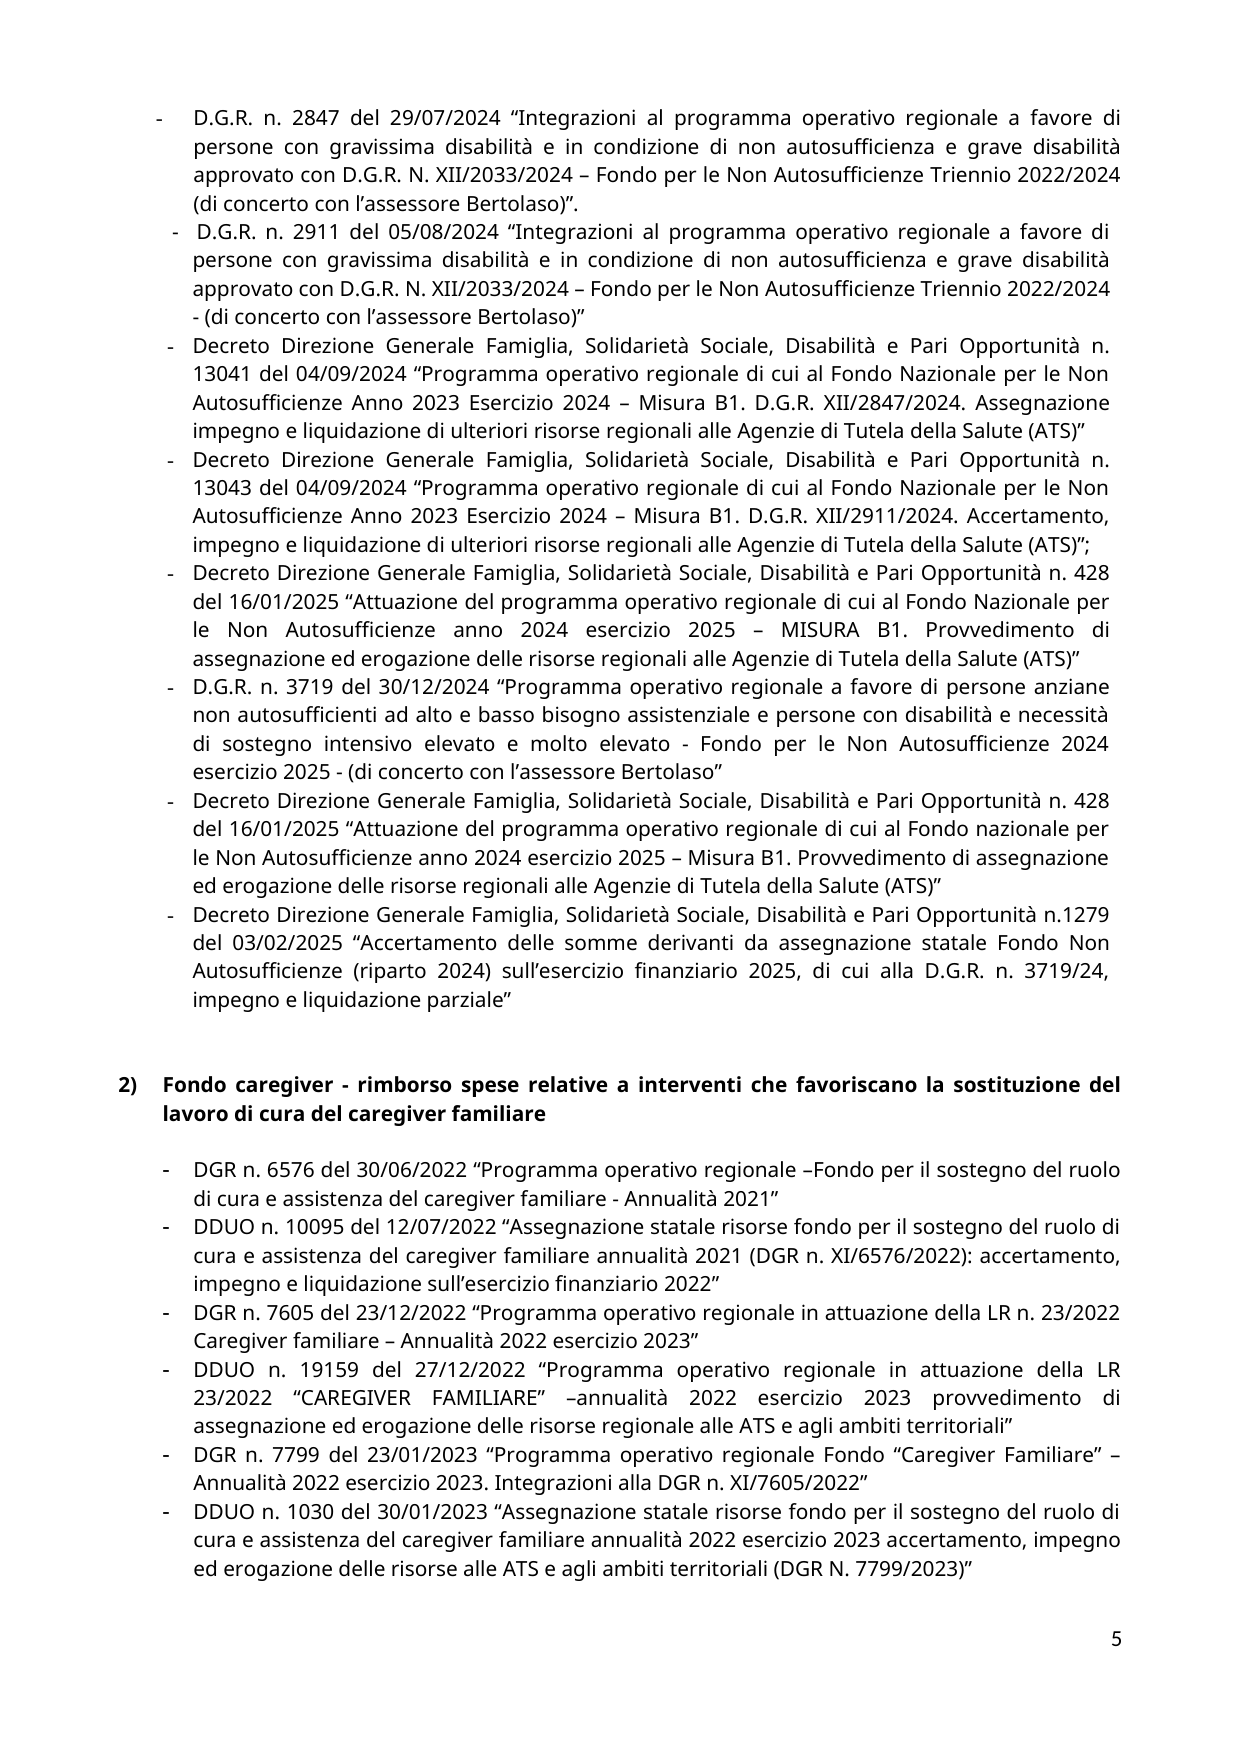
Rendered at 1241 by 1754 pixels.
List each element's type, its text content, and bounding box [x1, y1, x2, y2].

list Fondo caregiver - rimborso spese relative a interventi che favoriscano la sostituzione del lavoro di cura del caregiver familiare [118, 1070, 1122, 1127]
list DGR n. 7799 del 23/01/2023 “Programma operativo regionale Fondo “Caregiver Familiare” – Annualità 2022 esercizio 2023. Integrazioni alla DGR n. XI/7605/2022” [162, 1440, 1122, 1497]
list DDUO n. 19159 del 27/12/2022 “Programma operativo regionale in attuazione della LR 23/2022 “CAREGIVER FAMILIARE” –annualità 2022 esercizio 2023 provvedimento di assegnazione ed erogazione delle risorse regionale alle ATS e agli ambiti territoriali” [162, 1355, 1122, 1440]
table_cell Decreto Direzione Generale Famiglia, Solidarietà Sociale, Disabilità e Pari Opportunità n. 13043 del 04/09/2024 “Programma operativo regionale di cui al Fondo Nazionale per le Non Autosufficienze Anno 2023 Esercizio 2024 – Misura B1. D.G.R. XII/2911/2024. Accertamento, impegno e liquidazione di ulteriori risorse regionali alle Agenzie di Tutela della Salute (ATS)”; Decreto Direzione Generale Famiglia, Solidarietà Sociale, Disabilità e Pari Opportunità n. 428 del 16/01/2025 “Attuazione del programma operativo regionale di cui al Fondo Nazionale per le Non Autosufficienze anno 2024 esercizio 2025 – MISURA B1. Provvedimento di assegnazione ed erogazione delle risorse regionali alle Agenzie di Tutela della Salute (ATS)” D.G.R. n. 3719 del 30/12/2024 “Programma operativo regionale a favore di persone anziane non autosufficienti ad alto e basso bisogno assistenziale e persone con disabilità e necessità di sostegno intensivo elevato e molto elevato - Fondo per le Non Autosufficienze 2024 esercizio 2025 - (di concerto con l’assessore Bertolaso” Decreto Direzione Generale Famiglia, Solidarietà Sociale, Disabilità e Pari Opportunità n. 428 del 16/01/2025 “Attuazione del programma operativo regionale di cui al Fondo nazionale per le Non Autosufficienze anno 2024 esercizio 2025 – Misura B1. Provvedimento di assegnazione ed erogazione delle risorse regionali alle Agenzie di Tutela della Salute (ATS)” Decreto Direzione Generale Famiglia, Solidarietà Sociale, Disabilità e Pari Opportunità n.1279 del 03/02/2025 “Accertamento delle somme derivanti da assegnazione statale Fondo Non Autosufficienze (riparto 2024) sull’esercizio finanziario 2025, di cui alla D.G.R. n. 3719/24, impegno e liquidazione parziale” [118, 445, 1122, 1013]
list DDUO n. 10095 del 12/07/2022 “Assegnazione statale risorse fondo per il sostegno del ruolo di cura e assistenza del caregiver familiare annualità 2021 (DGR n. XI/6576/2022): accertamento, impegno e liquidazione sull’esercizio finanziario 2022” [162, 1212, 1122, 1298]
table_header - D.G.R. n. 2911 del 05/08/2024 “Integrazioni al programma operativo regionale a favore di persone con gravissima disabilità e in condizione di non autosufficienza e grave disabilità approvato con D.G.R. N. XII/2033/2024 – Fondo per le Non Autosufficienze Triennio 2022/2024 - (di concerto con l’assessore Bertolaso)” Decreto Direzione Generale Famiglia, Solidarietà Sociale, Disabilità e Pari Opportunità n. 13041 del 04/09/2024 “Programma operativo regionale di cui al Fondo Nazionale per le Non Autosufficienze Anno 2023 Esercizio 2024 – Misura B1. D.G.R. XII/2847/2024. Assegnazione impegno e liquidazione di ulteriori risorse regionali alle Agenzie di Tutela della Salute (ATS)” [118, 217, 1122, 445]
list DDUO n. 1030 del 30/01/2023 “Assegnazione statale risorse fondo per il sostegno del ruolo di cura e assistenza del caregiver familiare annualità 2022 esercizio 2023 accertamento, impegno ed erogazione delle risorse alle ATS e agli ambiti territoriali (DGR N. 7799/2023)” [162, 1497, 1122, 1582]
list D.G.R. n. 2847 del 29/07/2024 “Integrazioni al programma operativo regionale a favore di persone con gravissima disabilità e in condizione di non autosufficienza e grave disabilità approvato con D.G.R. N. XII/2033/2024 – Fondo per le Non Autosufficienze Triennio 2022/2024 (di concerto con l’assessore Bertolaso)”. [156, 103, 1122, 217]
list DGR n. 6576 del 30/06/2022 “Programma operativo regionale –Fondo per il sostegno del ruolo di cura e assistenza del caregiver familiare - Annualità 2021” [162, 1156, 1122, 1212]
list DGR n. 7605 del 23/12/2022 “Programma operativo regionale in attuazione della LR n. 23/2022 Caregiver familiare – Annualità 2022 esercizio 2023” [162, 1298, 1122, 1355]
